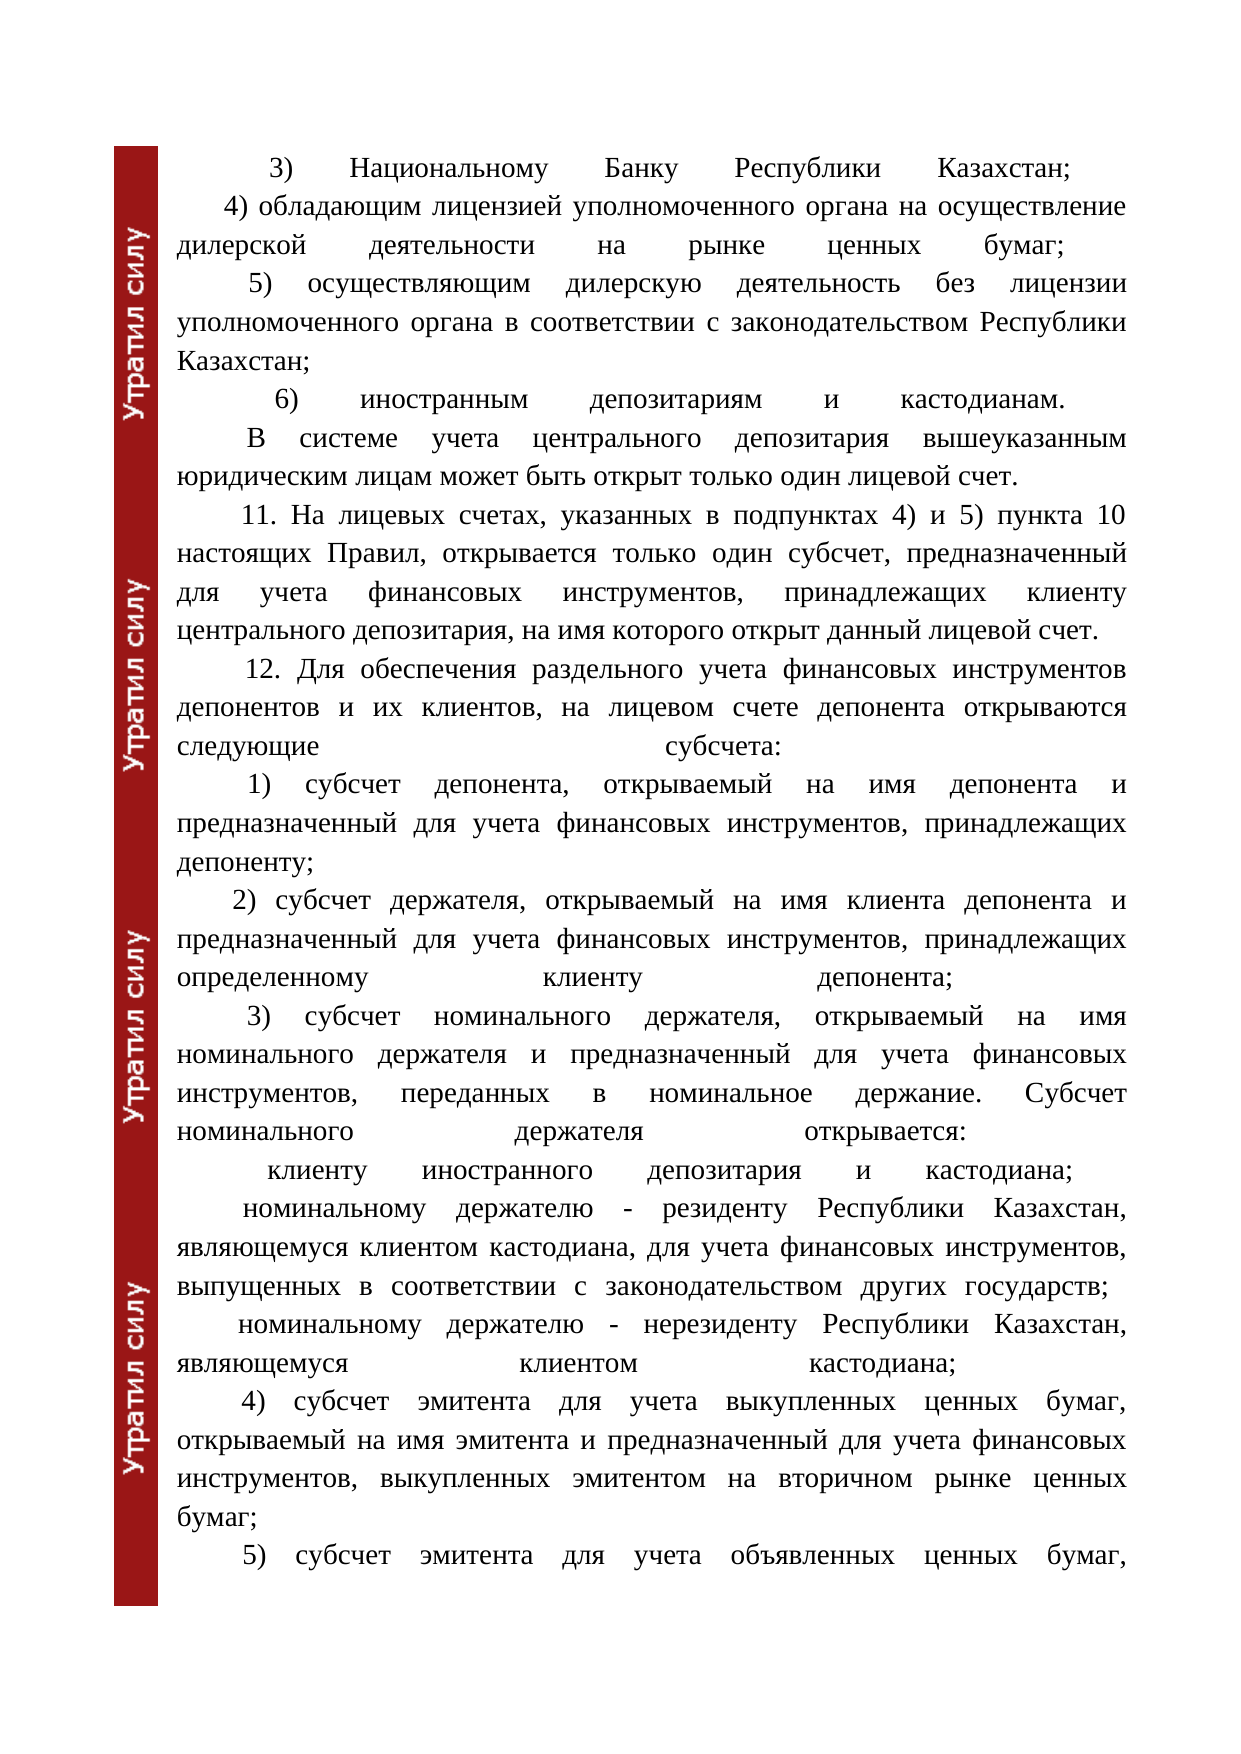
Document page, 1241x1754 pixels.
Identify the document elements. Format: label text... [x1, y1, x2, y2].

picture [114, 646, 158, 651]
picture [114, 146, 158, 150]
picture [114, 1571, 158, 1606]
text 11. На лицевых счетах, указанных в подпунктах 4) и 5) пункта 10 настоящих Правил, открывается только один субсчет, предназначенный для учета финансовых инструментов, принадлежащих клиенту центрального депозитария, на имя которого открыт данный лицевой счет. [112, 497, 1128, 646]
picture [114, 492, 158, 497]
